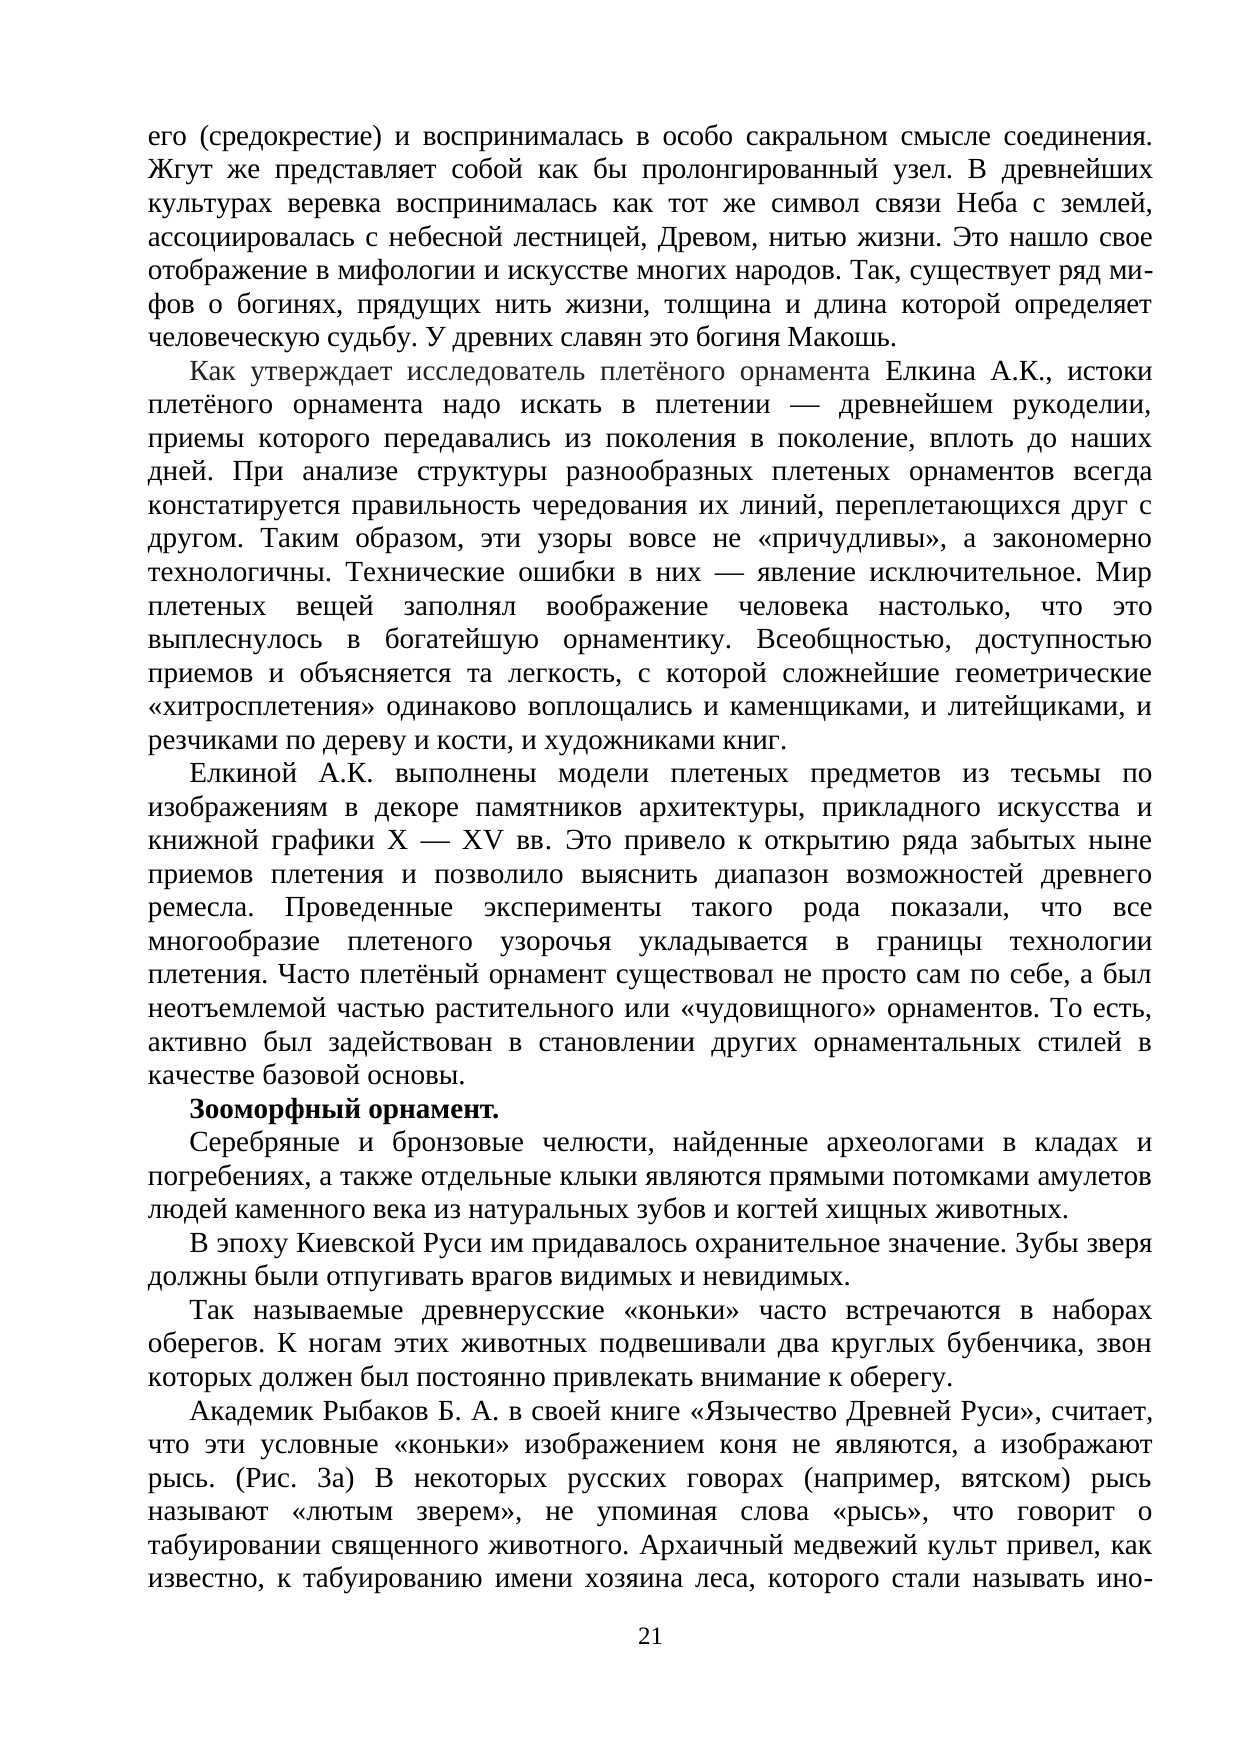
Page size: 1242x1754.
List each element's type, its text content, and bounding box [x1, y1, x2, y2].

text Елкиной А.К. выполнены модели плетеных предметов из тесьмы по изображениям в декоре памятников архитектуры, прикладного искусства и книжной графики X — XV вв. Это привело к открытию ряда забытых ныне приемов плетения и позволило выяснить диапазон возможностей древнего ремесла. Проведенные эксперименты такого рода показали, что все многообразие плетеного узорочья укладывается в границы технологии плетения. Часто плетёный орнамент существовал не просто сам по себе, а был неотъемлемой частью растительного или «чудовищного» орнаментов. То есть, активно был задействован в становлении других орнаментальных стилей в качестве базовой основы. [148, 755, 1153, 1091]
text Зооморфный орнамент. [148, 1091, 1153, 1124]
text Как утверждает исследователь плетёного орнамента Елкина А.К., истоки плетёного орнамента надо искать в плетении — древнейшем рукоделии, приемы которого передавались из поколения в поколение, вплоть до наших дней. При анализе структуры разнообразных плетеных орнаментов всегда констатируется правильность чередования их линий, переплетающихся друг с другом. Таким образом, эти узоры вовсе не «причудливы», а закономерно технологичны. Технические ошибки в них — явление исключительное. Мир плетеных вещей заполнял воображение человека настолько, что это выплеснулось в богатейшую орнаментику. Всеобщностью, доступностью приемов и объясняется та легкость, с которой сложнейшие геометрические «хитросплетения» одинаково воплощались и каменщиками, и литейщиками, и резчиками по дереву и кости, и художниками книг. [148, 353, 1153, 755]
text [148, 1393, 1153, 1594]
text Серебряные и бронзовые челюсти, найденные археологами в кладах и погребениях, а также отдельные клыки являются прямыми потомками амулетов людей каменного века из натуральных зубов и когтей хищных животных. [148, 1124, 1153, 1225]
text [148, 118, 1153, 353]
text В эпоху Киевской Руси им придавалось охранительное значение. Зубы зверя должны были отпугивать врагов видимых и невидимых. [148, 1225, 1153, 1292]
text Так называемые древнерусские «коньки» часто встречаются в наборах оберегов. К ногам этих животных подвешивали два круглых бубенчика, звон которых должен был постоянно привлекать внимание к оберегу. [148, 1292, 1153, 1393]
